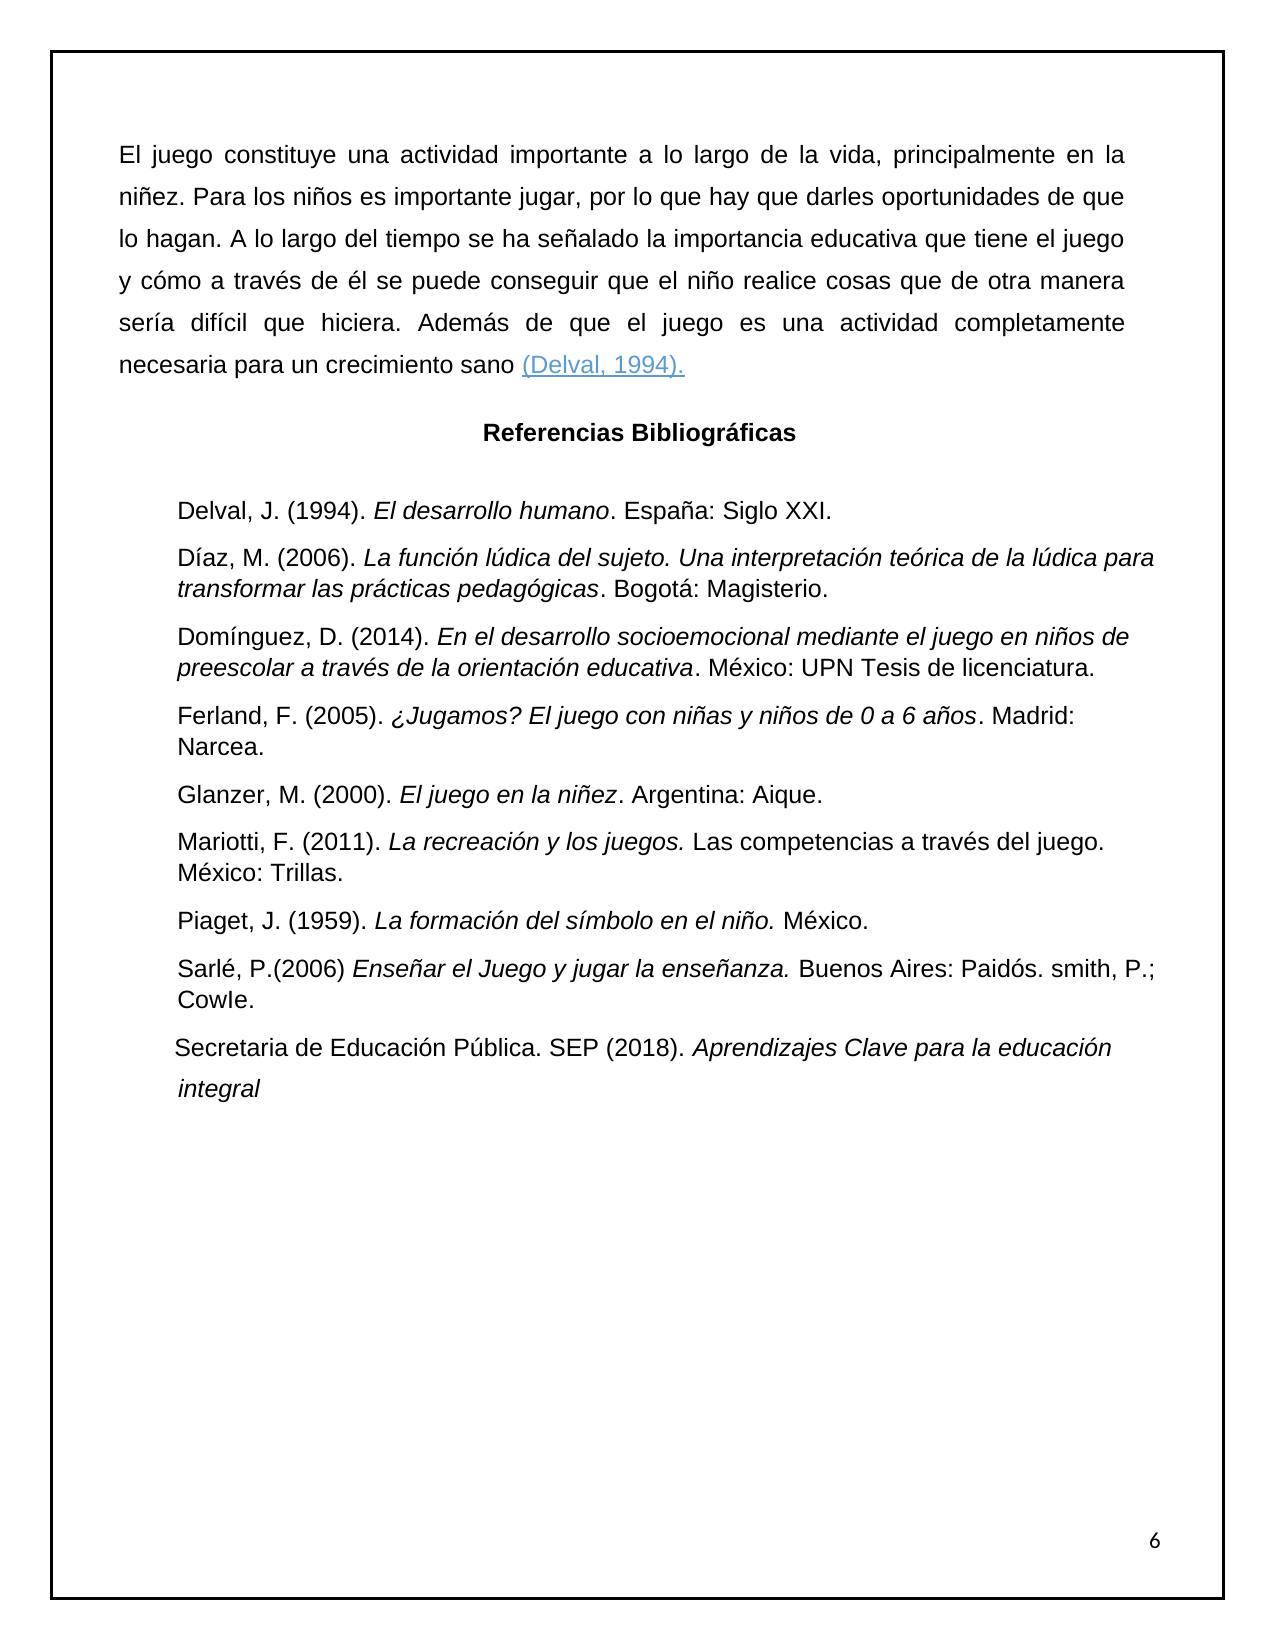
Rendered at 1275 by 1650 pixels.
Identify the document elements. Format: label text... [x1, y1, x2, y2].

text Sarlé, P.(2006) Enseñar el Juego y jugar la enseñanza. Buenos Aires: Paidós. smith, P.; CowIe. [177, 954, 1160, 1013]
text El juego constituye una actividad importante a lo largo de la vida, principalmente en la niñez. Para los niños es importante jugar, por lo que hay que darles oportunidades de que lo hagan. A lo largo del tiempo se ha señalado la importancia educativa que tiene el juego y cómo a través de él se puede conseguir que el niño realice cosas que de otra manera sería difícil que hiciera. Además de que el juego es una actividad completamente necesaria para un crecimiento sano (Delval, 1994). [119, 139, 1127, 379]
text Piaget, J. (1959). La formación del símbolo en el niño. México. [177, 906, 1160, 935]
text Delval, J. (1994). El desarrollo humano. España: Siglo XXI. [177, 496, 1160, 524]
text Ferland, F. (2005). ¿Jugamos? El juego con niñas y niños de 0 a 6 años. Madrid: Narcea. [177, 701, 1160, 761]
subtitle Referencias Bibliográficas [119, 418, 1160, 446]
text Domínguez, D. (2014). En el desarrollo socioemocional mediante el juego en niños de preescolar a través de la orientación educativa. México: UPN Tesis de licenciatura. [177, 622, 1160, 682]
text Glanzer, M. (2000). El juego en la niñez. Argentina: Aique. [177, 779, 1160, 808]
text Díaz, M. (2006). La función lúdica del sujeto. Una interpretación teórica de la lúdica para transformar las prácticas pedagógicas. Bogotá: Magisterio. [177, 543, 1160, 603]
text Secretaria de Educación Pública. SEP (2018). Aprendizajes Clave para la educación integral [119, 1032, 1160, 1103]
text Mariotti, F. (2011). La recreación y los juegos. Las competencias a través del juego. México: Trillas. [177, 827, 1160, 887]
